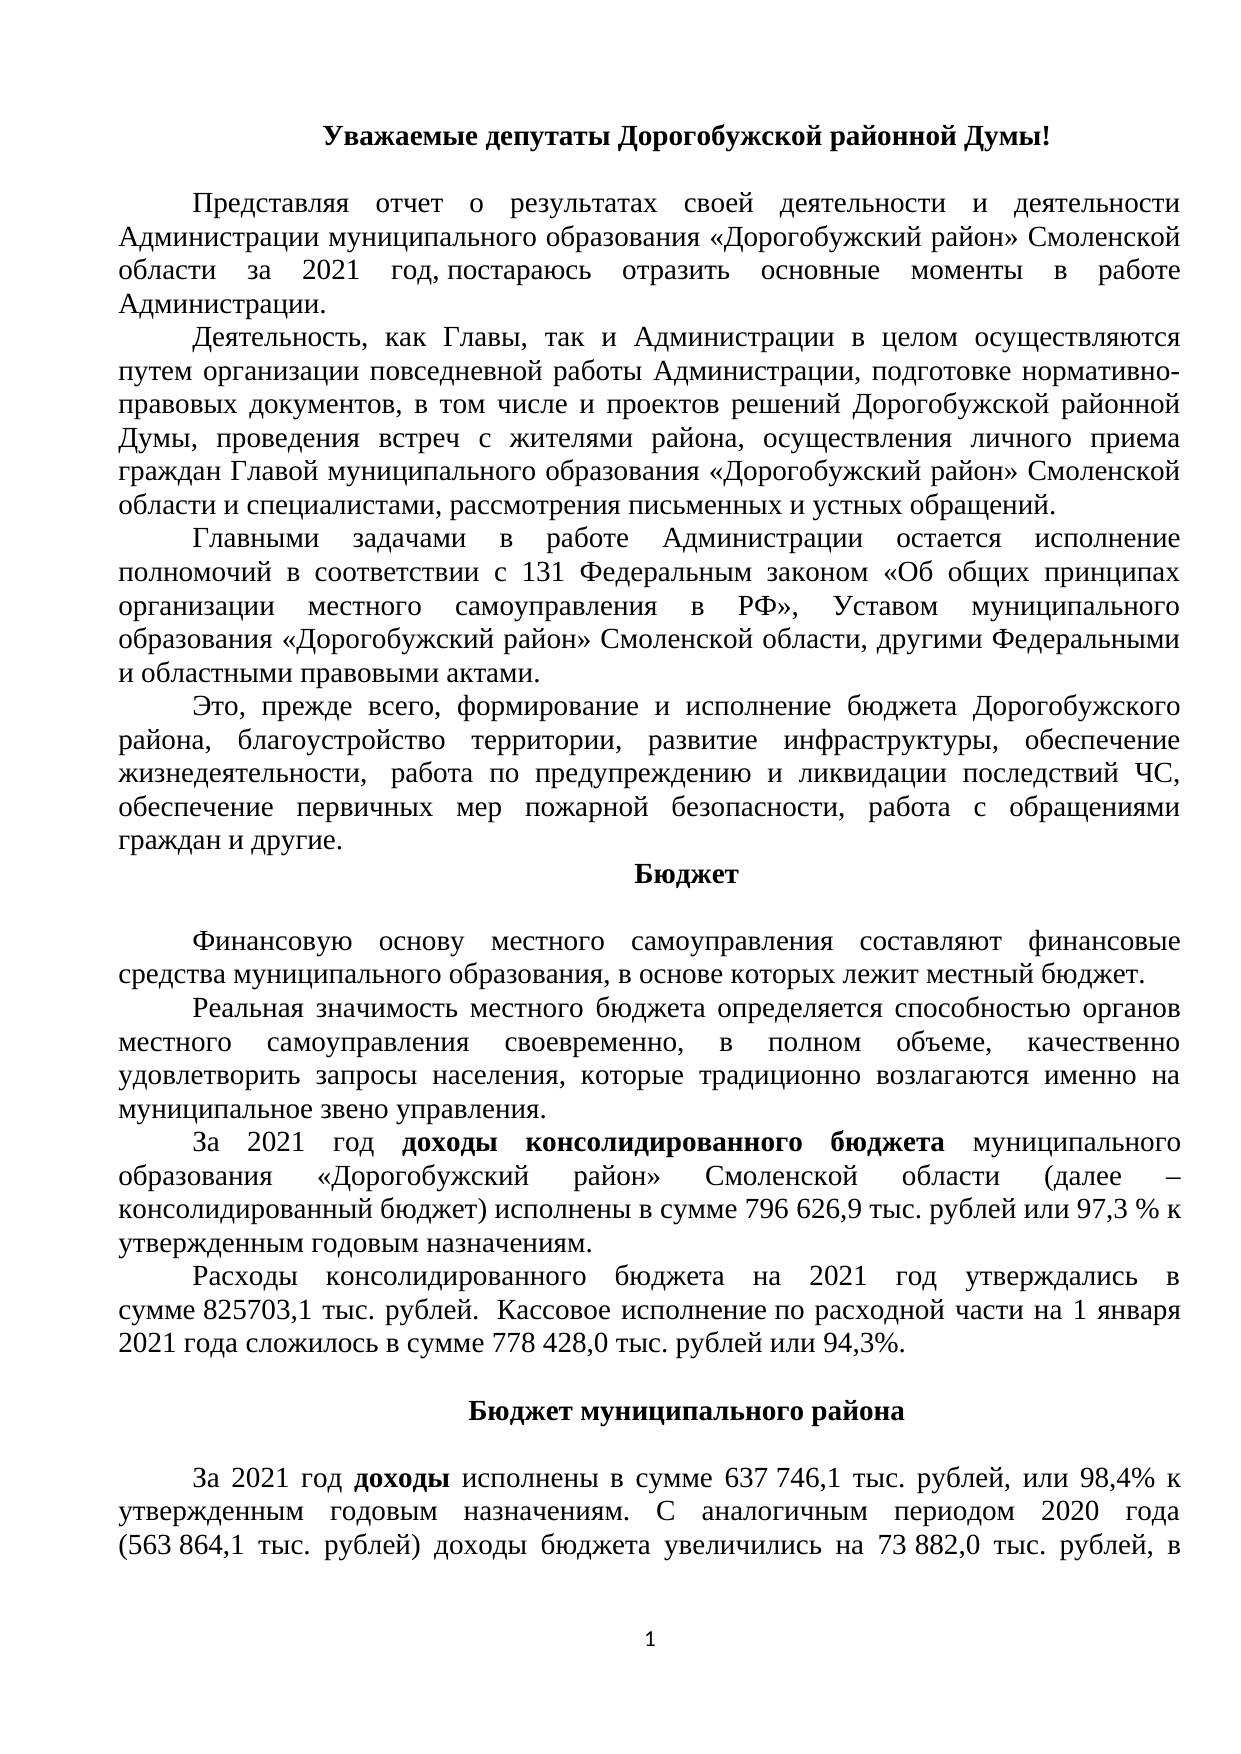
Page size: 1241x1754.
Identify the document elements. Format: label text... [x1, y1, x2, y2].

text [118, 1460, 1181, 1560]
text За 2021 год доходы консолидированного бюджета муниципального образования «Дорогобужский район» Смоленской области (далее – консолидированный бюджет) исполнены в сумме 796 626,9 тыс. рублей или 97,3 % к утвержденным годовым назначениям. [118, 1124, 1181, 1258]
text Реальная значимость местного бюджета определяется способностью органов местного самоуправления своевременно, в полном объеме, качественно удовлетворить запросы населения, которые традиционно возлагаются именно на муниципальное звено управления. [118, 990, 1181, 1124]
text Главными задачами в работе Администрации остается исполнение полномочий в соответствии с 131 Федеральным законом «Об общих принципах организации местного самоуправления в РФ», Уставом муниципального образования «Дорогобужский район» Смоленской области, другими Федеральными и областными правовыми актами. [118, 521, 1181, 688]
text Деятельность, как Главы, так и Администрации в целом осуществляются путем организации повседневной работы Администрации, подготовке нормативно-правовых документов, в том числе и проектов решений Дорогобужской районной Думы, проведения встреч с жителями района, осуществления личного приема граждан Главой муниципального образования «Дорогобужский район» Смоленской области и специалистами, рассмотрения письменных и устных обращений. [118, 319, 1181, 521]
text Бюджет [118, 856, 1181, 889]
text Уважаемые депутаты Дорогобужской районной Думы! [118, 118, 1181, 152]
text Это, прежде всего, формирование и исполнение бюджета Дорогобужского района, благоустройство территории, развитие инфраструктуры, обеспечение жизнедеятельности, работа по предупреждению и ликвидации последствий ЧС, обеспечение первичных мер пожарной безопасности, работа с обращениями граждан и другие. [118, 688, 1181, 856]
text Представляя отчет о результатах своей деятельности и деятельности Администрации муниципального образования «Дорогобужский район» Смоленской области за 2021 год, постараюсь отразить основные моменты в работе Администрации. [118, 185, 1181, 319]
text Бюджет муниципального района [118, 1393, 1181, 1426]
text Финансовую основу местного самоуправления составляют финансовые средства муниципального образования, в основе которых лежит местный бюджет. [118, 923, 1181, 990]
text Расходы консолидированного бюджета на 2021 год утверждались в сумме 825703,1 тыс. рублей. Кассовое исполнение по расходной части на 1 января 2021 года сложилось в сумме 778 428,0 тыс. рублей или 94,3%. [118, 1258, 1181, 1359]
